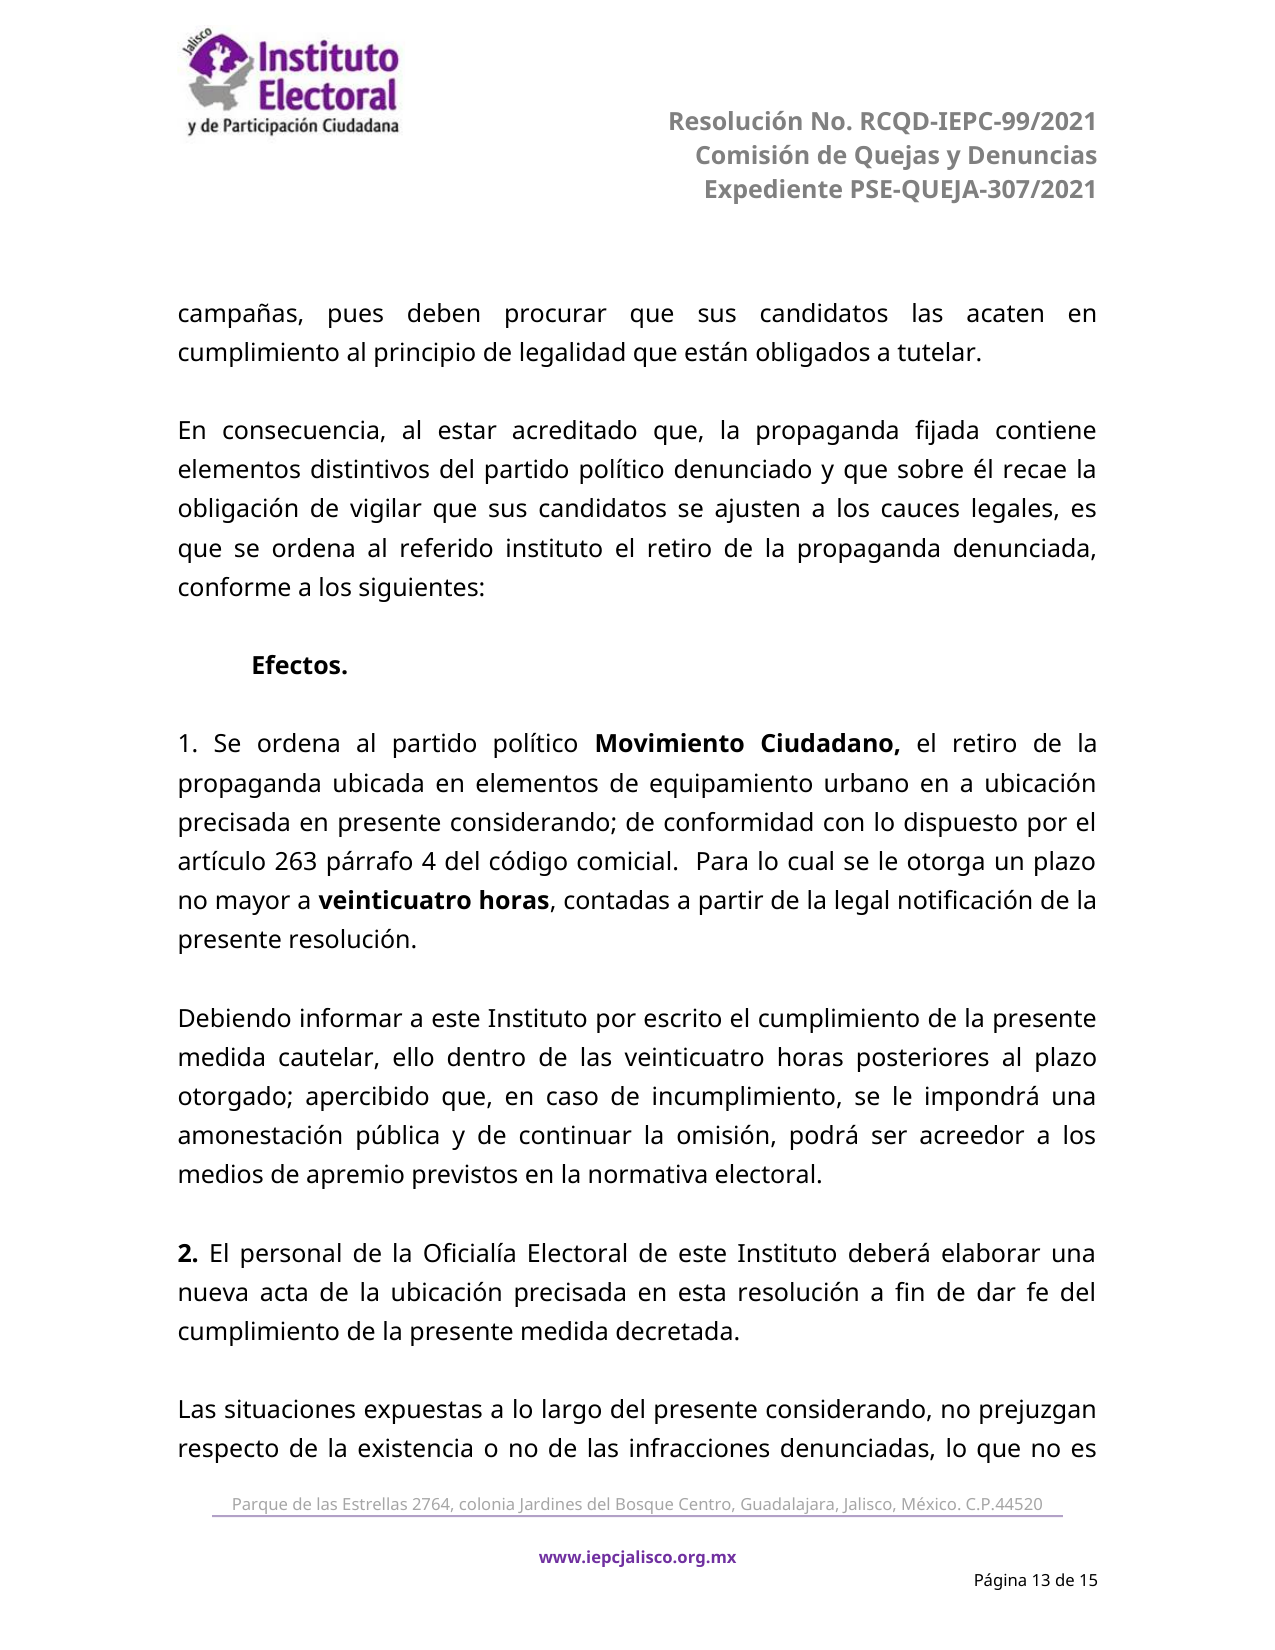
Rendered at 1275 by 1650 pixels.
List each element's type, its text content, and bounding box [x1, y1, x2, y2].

text Efectos. [177, 648, 1098, 682]
text 2. El personal de la Oficialía Electoral de este Instituto deberá elaborar una nueva acta de la ubicación precisada en esta resolución a fin de dar fe del cumplimiento de la presente medida decretada. [177, 1235, 1098, 1348]
picture [177, 25, 406, 146]
text Debiendo informar a este Instituto por escrito el cumplimiento de la presente medida cautelar, ello dentro de las veinticuatro horas posteriores al plazo otorgado; apercibido que, en caso de incumplimiento, se le impondrá una amonestación pública y de continuar la omisión, podrá ser acreedor a los medios de apremio previstos en la normativa electoral. [177, 1000, 1098, 1191]
text En consecuencia, al estar acreditado que, la propaganda fijada contiene elementos distintivos del partido político denunciado y que sobre él recae la obligación de vigilar que sus candidatos se ajusten a los cauces legales, es que se ordena al referido instituto el retiro de la propaganda denunciada, conforme a los siguientes: [177, 413, 1098, 603]
text 1. Se ordena al partido político Movimiento Ciudadano, el retiro de la propaganda ubicada en elementos de equipamiento urbano en a ubicación precisada en presente considerando; de conformidad con lo dispuesto por el artículo 263 párrafo 4 del código comicial. Para lo cual se le otorga un plazo no mayor a veinticuatro horas, contadas a partir de la legal notificación de la presente resolución. [177, 726, 1098, 956]
